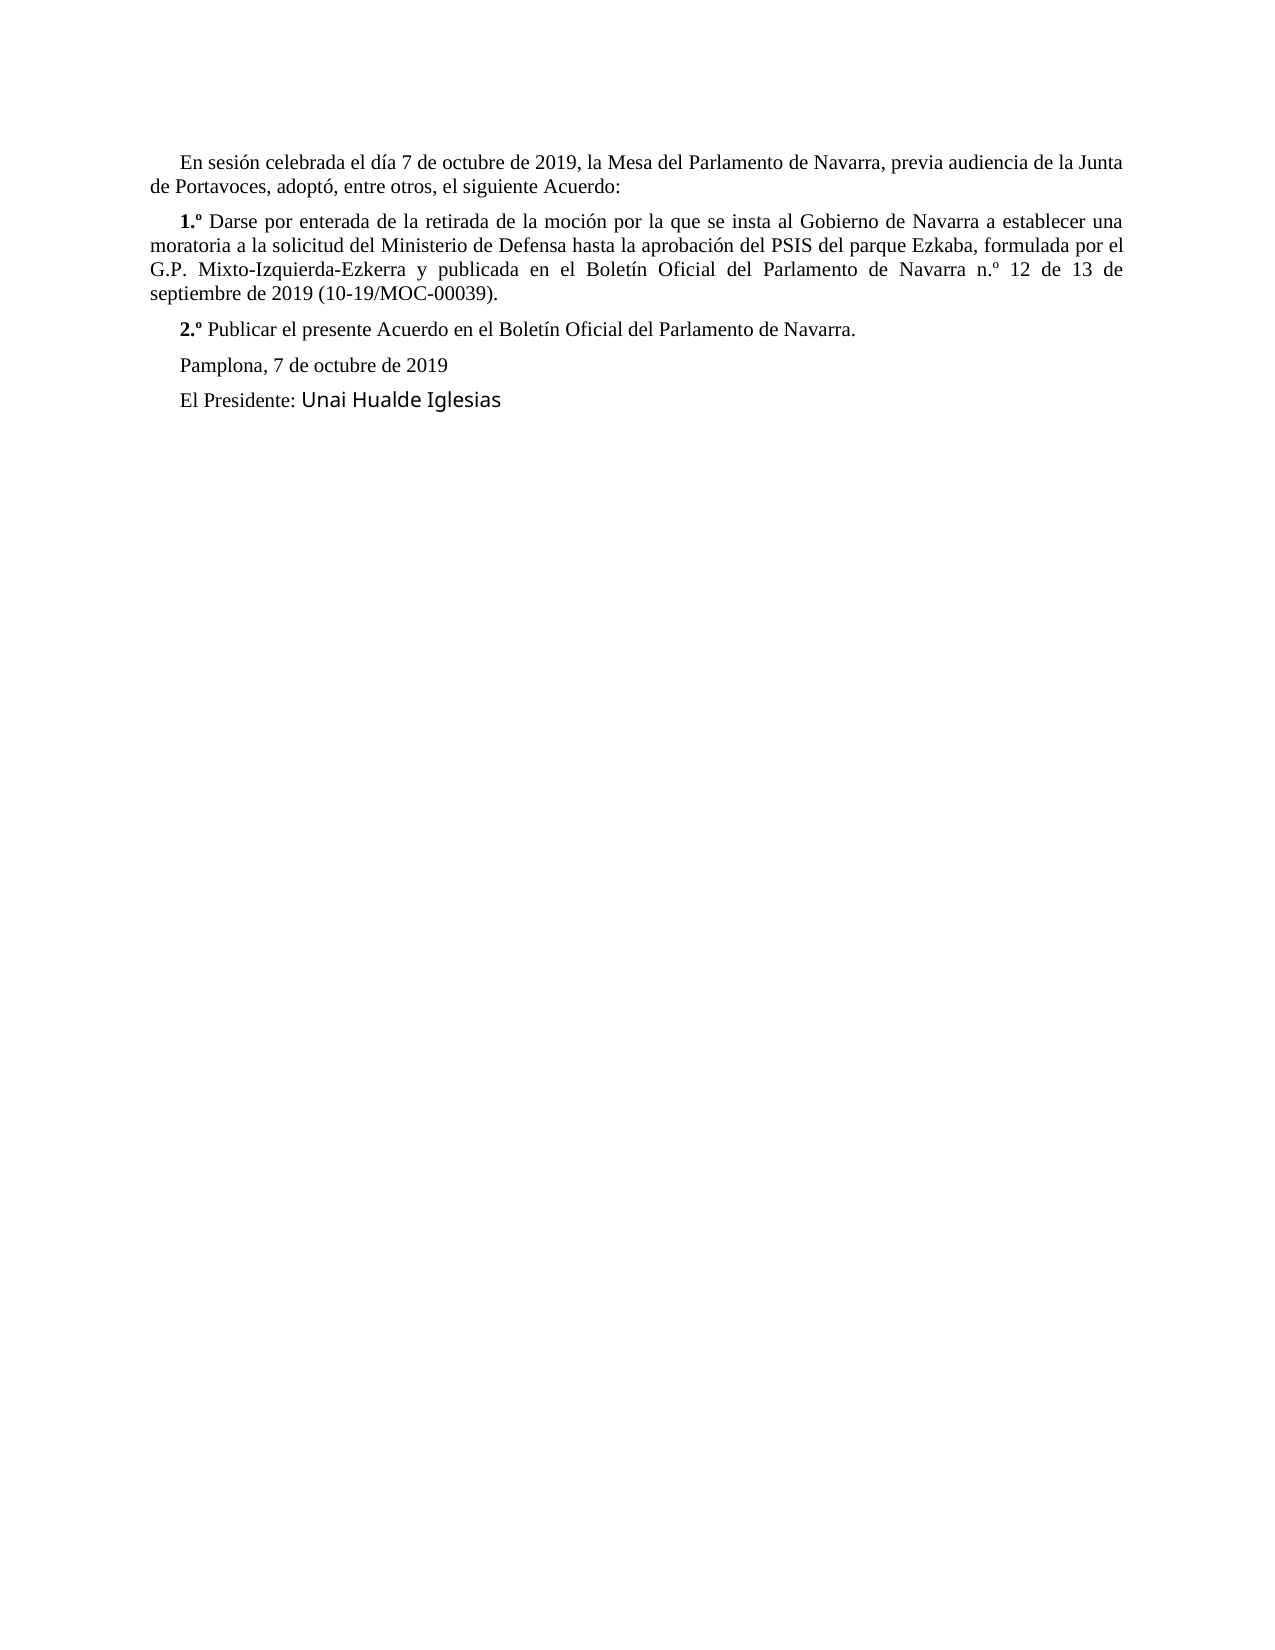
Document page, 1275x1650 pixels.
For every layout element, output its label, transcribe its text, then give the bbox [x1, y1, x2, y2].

text En sesión celebrada el día 7 de octubre de 2019, la Mesa del Parlamento de Navarra, previa audiencia de la Junta de Portavoces, adoptó, entre otros, el siguiente Acuerdo: [150, 150, 1125, 198]
text 2.º Publicar el presente Acuerdo en el Boletín Oficial del Parlamento de Navarra. [150, 317, 1125, 341]
text 1.º Darse por enterada de la retirada de la moción por la que se insta al Gobierno de Navarra a establecer una moratoria a la solicitud del Ministerio de Defensa hasta la aprobación del PSIS del parque Ezkaba, formulada por el G.P. Mixto-Izquierda-Ezkerra y publicada en el Boletín Oficial del Parlamento de Navarra n.º 12 de 13 de septiembre de 2019 (10-19/MOC-00039). [150, 210, 1125, 306]
text El Presidente: Unai Hualde Iglesias [150, 389, 1125, 413]
text Pamplona, 7 de octubre de 2019 [150, 353, 1125, 377]
